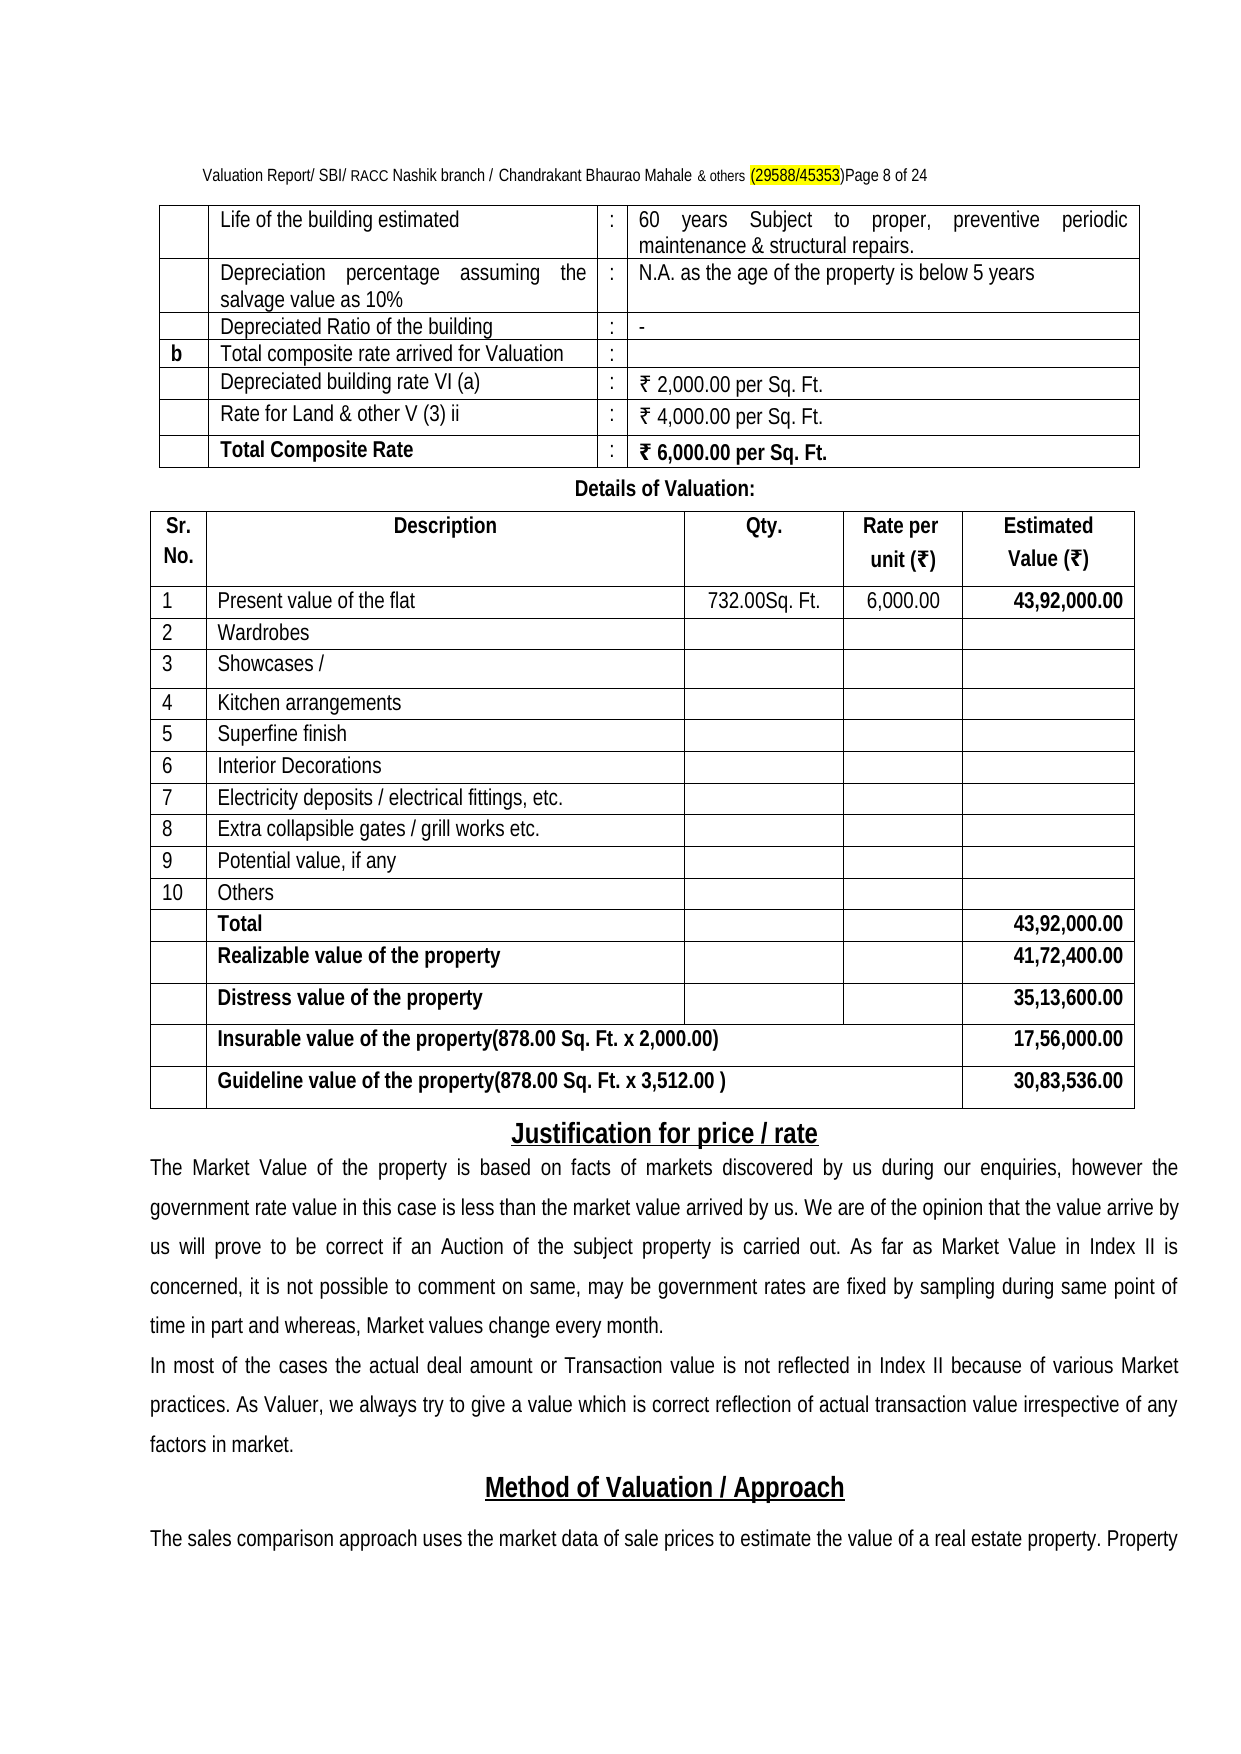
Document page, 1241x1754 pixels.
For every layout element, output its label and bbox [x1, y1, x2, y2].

table_header [139, 205, 1191, 1551]
